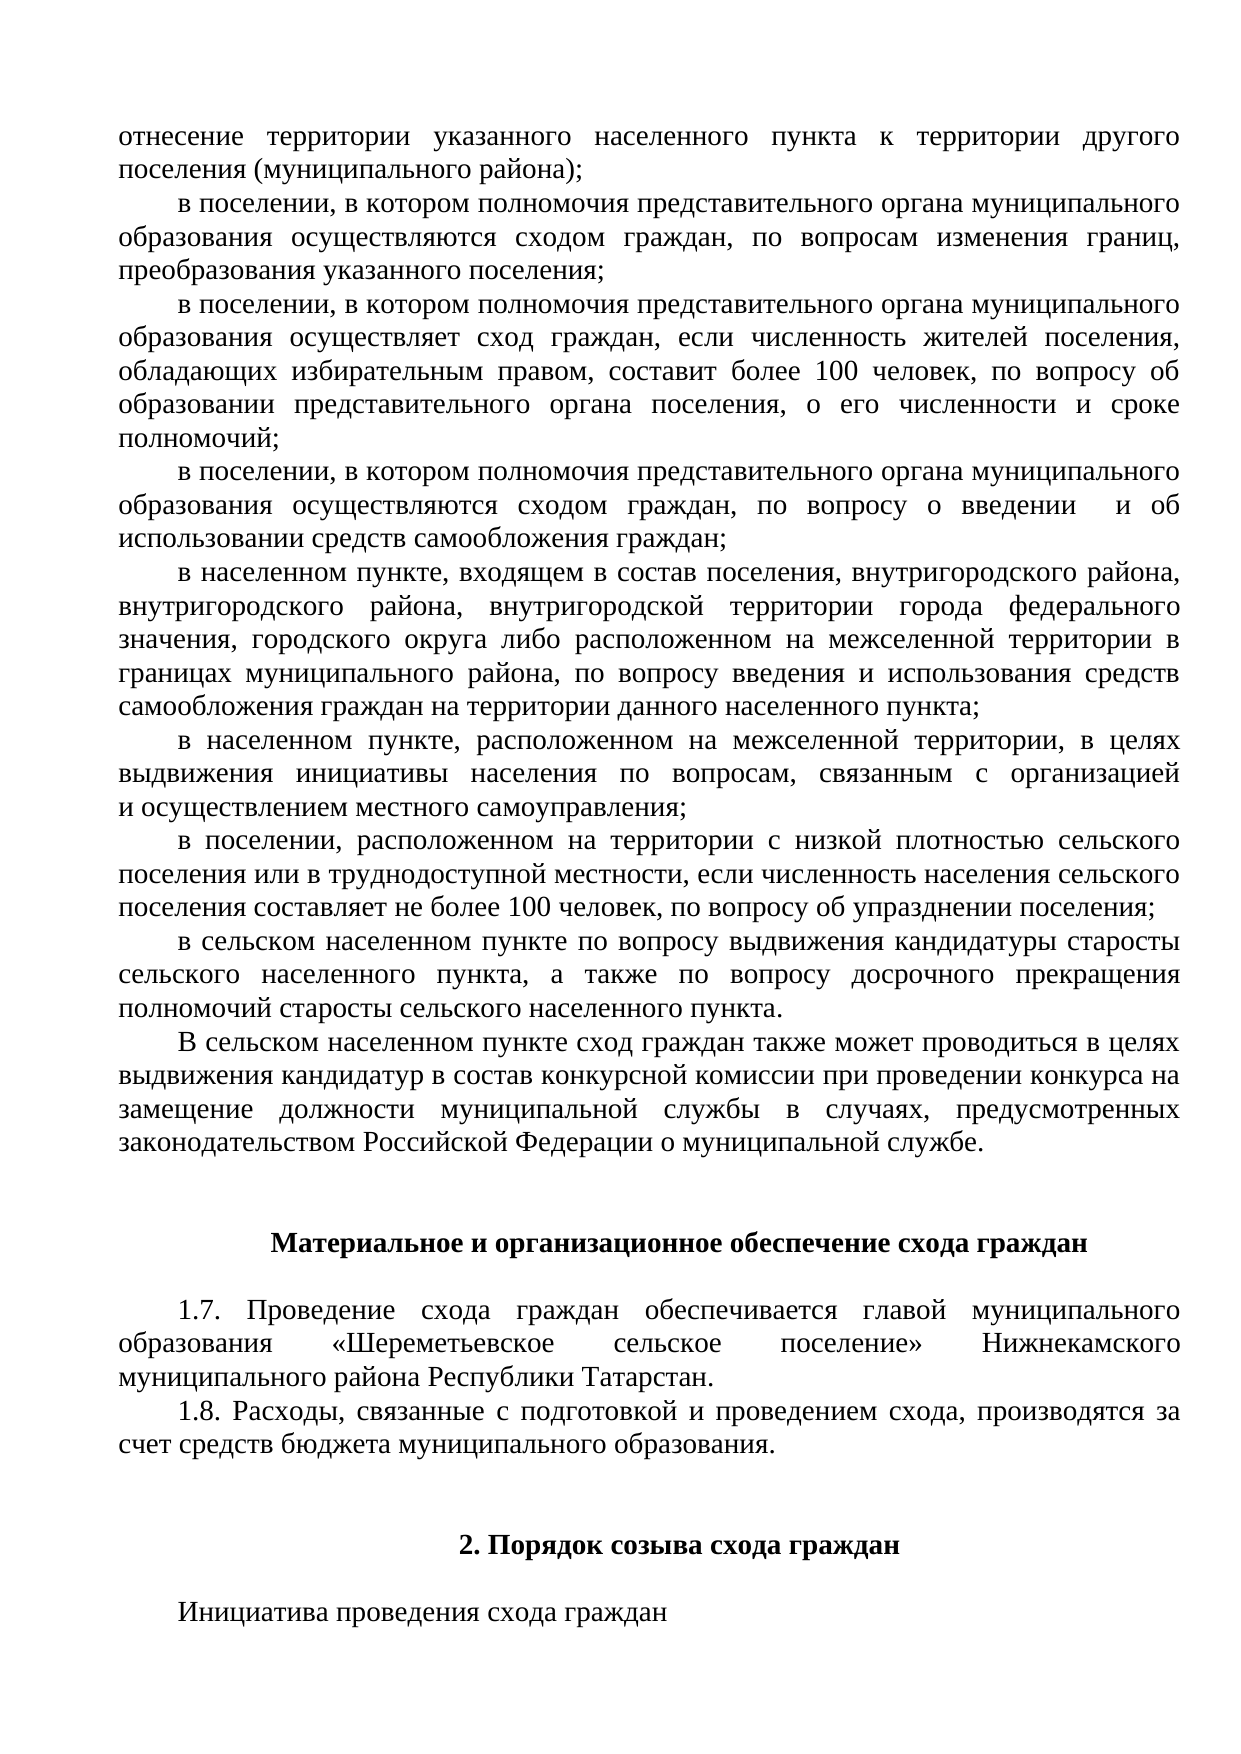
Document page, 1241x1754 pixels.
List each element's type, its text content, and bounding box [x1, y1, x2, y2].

text 1.7. Проведение схода граждан обеспечивается главой муниципального образования «Шереметьевское сельское поселение» Нижнекамского муниципального района Республики Татарстан. [118, 1292, 1181, 1393]
text в поселении, расположенном на территории с низкой плотностью сельского поселения или в труднодоступной местности, если численность населения сельского поселения составляет не более 100 человек, по вопросу об упразднении поселения; [118, 822, 1181, 923]
text Инициатива проведения схода граждан [118, 1594, 1181, 1627]
text В сельском населенном пункте сход граждан также может проводиться в целях выдвижения кандидатур в состав конкурсной комиссии при проведении конкурса на замещение должности муниципальной службы в случаях, предусмотренных законодательством Российской Федерации о муниципальной службе. [118, 1024, 1181, 1158]
text в поселении, в котором полномочия представительного органа муниципального образования осуществляются сходом граждан, по вопросу о введении и об использовании средств самообложения граждан; [118, 453, 1181, 554]
text в населенном пункте, входящем в состав поселения, внутригородского района, внутригородского района, внутригородской территории города федерального значения, городского округа либо расположенном на межселенной территории в границах муниципального района, по вопросу введения и использования средств самообложения граждан на территории данного населенного пункта; [118, 554, 1181, 722]
text 2. Порядок созыва схода граждан [118, 1527, 1181, 1560]
text в населенном пункте, расположенном на межселенной территории, в целях выдвижения инициативы населения по вопросам, связанным с организацией и осуществлением местного самоуправления; [118, 722, 1181, 822]
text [118, 118, 1181, 185]
text в поселении, в котором полномочия представительного органа муниципального образования осуществляет сход граждан, если численность жителей поселения, обладающих избирательным правом, составит более 100 человек, по вопросу об образовании представительного органа поселения, о его численности и сроке полномочий; [118, 286, 1181, 453]
text 1.8. Расходы, связанные с подготовкой и проведением схода, производятся за счет средств бюджета муниципального образования. [118, 1393, 1181, 1460]
text в сельском населенном пункте по вопросу выдвижения кандидатуры старосты сельского населенного пункта, а также по вопросу досрочного прекращения полномочий старосты сельского населенного пункта. [118, 923, 1181, 1024]
text в поселении, в котором полномочия представительного органа муниципального образования осуществляются сходом граждан, по вопросам изменения границ, преобразования указанного поселения; [118, 185, 1181, 286]
text Материальное и организационное обеспечение схода граждан [118, 1225, 1181, 1258]
